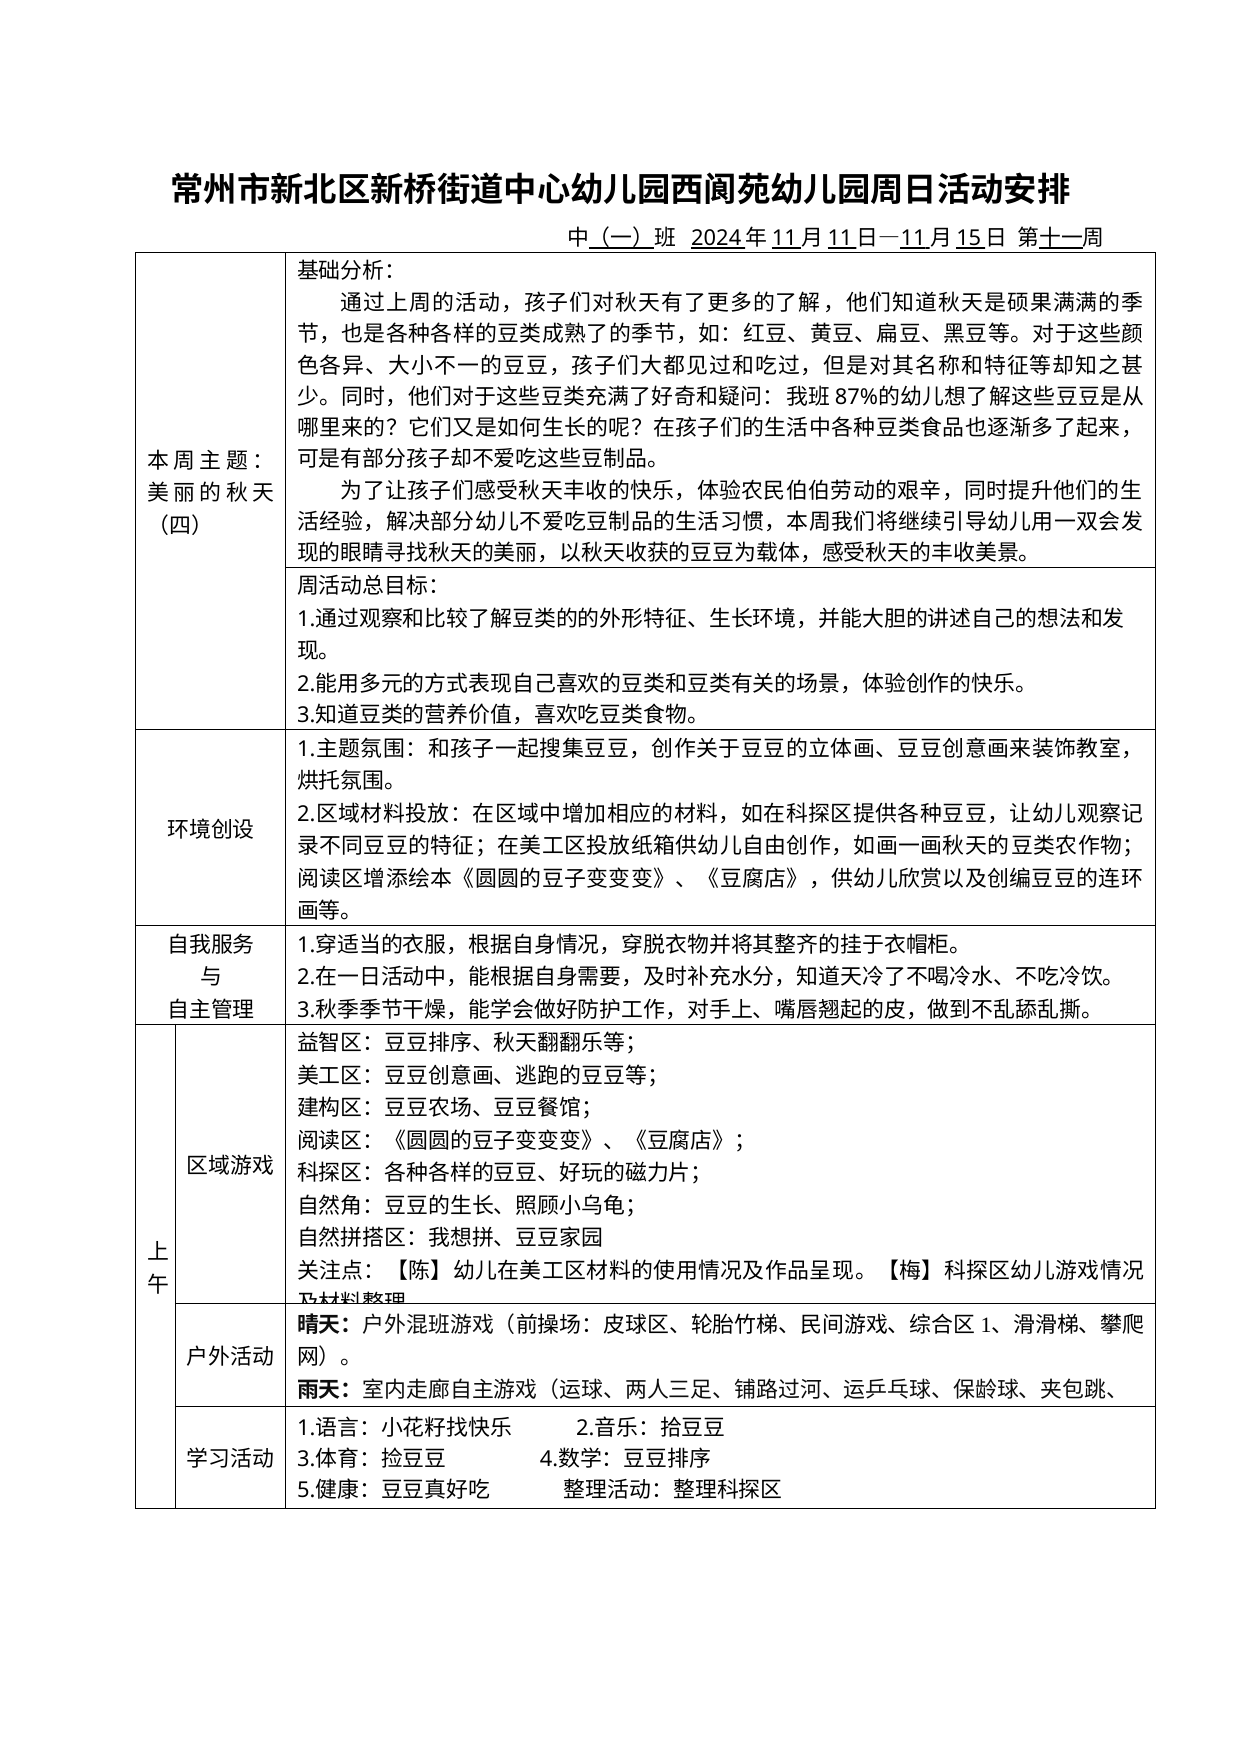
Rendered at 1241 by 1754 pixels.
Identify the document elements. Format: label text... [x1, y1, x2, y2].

table_cell 益智区：豆豆排序、秋天翻翻乐等； 美工区：豆豆创意画、逃跑的豆豆等； 建构区：豆豆农场、豆豆餐馆； 阅读区：《圆圆的豆子变变变》、《豆腐店》； 科探区：各种各样的豆豆、好玩的磁力片； 自然角：豆豆的生长、照顾小乌龟； 自然拼搭区：我想拼、豆豆家园 关注点：【陈】幼儿在美工区材料的使用情况及作品呈现。【梅】科探区幼儿游戏情况及材料整理。 [286, 1025, 1155, 1303]
table_cell 上午 [136, 1025, 175, 1507]
table_cell 自我服务 与 自主管理 [136, 926, 285, 1024]
table_header 本周主题：美丽的秋天（四） [136, 253, 285, 729]
table_header 基础分析： 通过上周的活动，孩子们对秋天有了更多的了解，他们知道秋天是硕果满满的季节，也是各种各样的豆类成熟了的季节，如：红豆、黄豆、扁豆、黑豆等。对于这些颜色各异、大小不一的豆豆，孩子们大都见过和吃过，但是对其名称和特征等却知之甚少。同时，他们对于这些豆类充满了好奇和疑问：我班87%的幼儿想了解这些豆豆是从哪里来的？它们又是如何生长的呢？在孩子们的生活中各种豆类食品也逐渐多了起来，可是有部分孩子却不爱吃这些豆制品。 为了让孩子们感受秋天丰收的快乐，体验农民伯伯劳动的艰辛，同时提升他们的生活经验，解决部分幼儿不爱吃豆制品的生活习惯，本周我们将继续引导幼儿用一双会发现的眼睛寻找秋天的美丽，以秋天收获的豆豆为载体，感受秋天的丰收美景。 [286, 253, 1155, 567]
table_cell 环境创设 [136, 730, 285, 925]
table_cell 户外活动 [176, 1304, 285, 1406]
table_cell 学习活动 [176, 1407, 285, 1507]
table_cell 晴天：户外混班游戏（前操场：皮球区、轮胎竹梯、民间游戏、综合区1、滑滑梯、攀爬网）。 雨天：室内走廊自主游戏（运球、两人三足、铺路过河、运乒乓球、保龄球、夹包跳、 [286, 1304, 1155, 1406]
table_cell 1.语言：小花籽找快乐 2.音乐：拾豆豆 3.体育：捡豆豆 4.数学：豆豆排序 5.健康：豆豆真好吃 整理活动：整理科探区 [286, 1407, 1155, 1507]
table_cell 周活动总目标： 1.通过观察和比较了解豆类的的外形特征、生长环境，并能大胆的讲述自己的想法和发现。 2.能用多元的方式表现自己喜欢的豆类和豆类有关的场景，体验创作的快乐。 3.知道豆类的营养价值，喜欢吃豆类食物。 [286, 568, 1155, 729]
table_cell 1.主题氛围：和孩子一起搜集豆豆，创作关于豆豆的立体画、豆豆创意画来装饰教室，烘托氛围。 2.区域材料投放：在区域中增加相应的材料，如在科探区提供各种豆豆，让幼儿观察记录不同豆豆的特征；在美工区投放纸箱供幼儿自由创作，如画一画秋天的豆类农作物；阅读区增添绘本《圆圆的豆子变变变》、《豆腐店》，供幼儿欣赏以及创编豆豆的连环画等。 [286, 730, 1155, 925]
text 常州市新北区新桥街道中心幼儿园西阆苑幼儿园周日活动安排 [136, 154, 1104, 219]
text 中（一）班 2024年11月11日—11月15日 第十一周 [136, 219, 1104, 252]
table_cell 1.穿适当的衣服，根据自身情况，穿脱衣物并将其整齐的挂于衣帽柜。 2.在一日活动中，能根据自身需要，及时补充水分，知道天冷了不喝冷水、不吃冷饮。 3.秋季季节干燥，能学会做好防护工作，对手上、嘴唇翘起的皮，做到不乱舔乱撕。 [286, 926, 1155, 1024]
table_cell 区域游戏 [176, 1025, 285, 1303]
